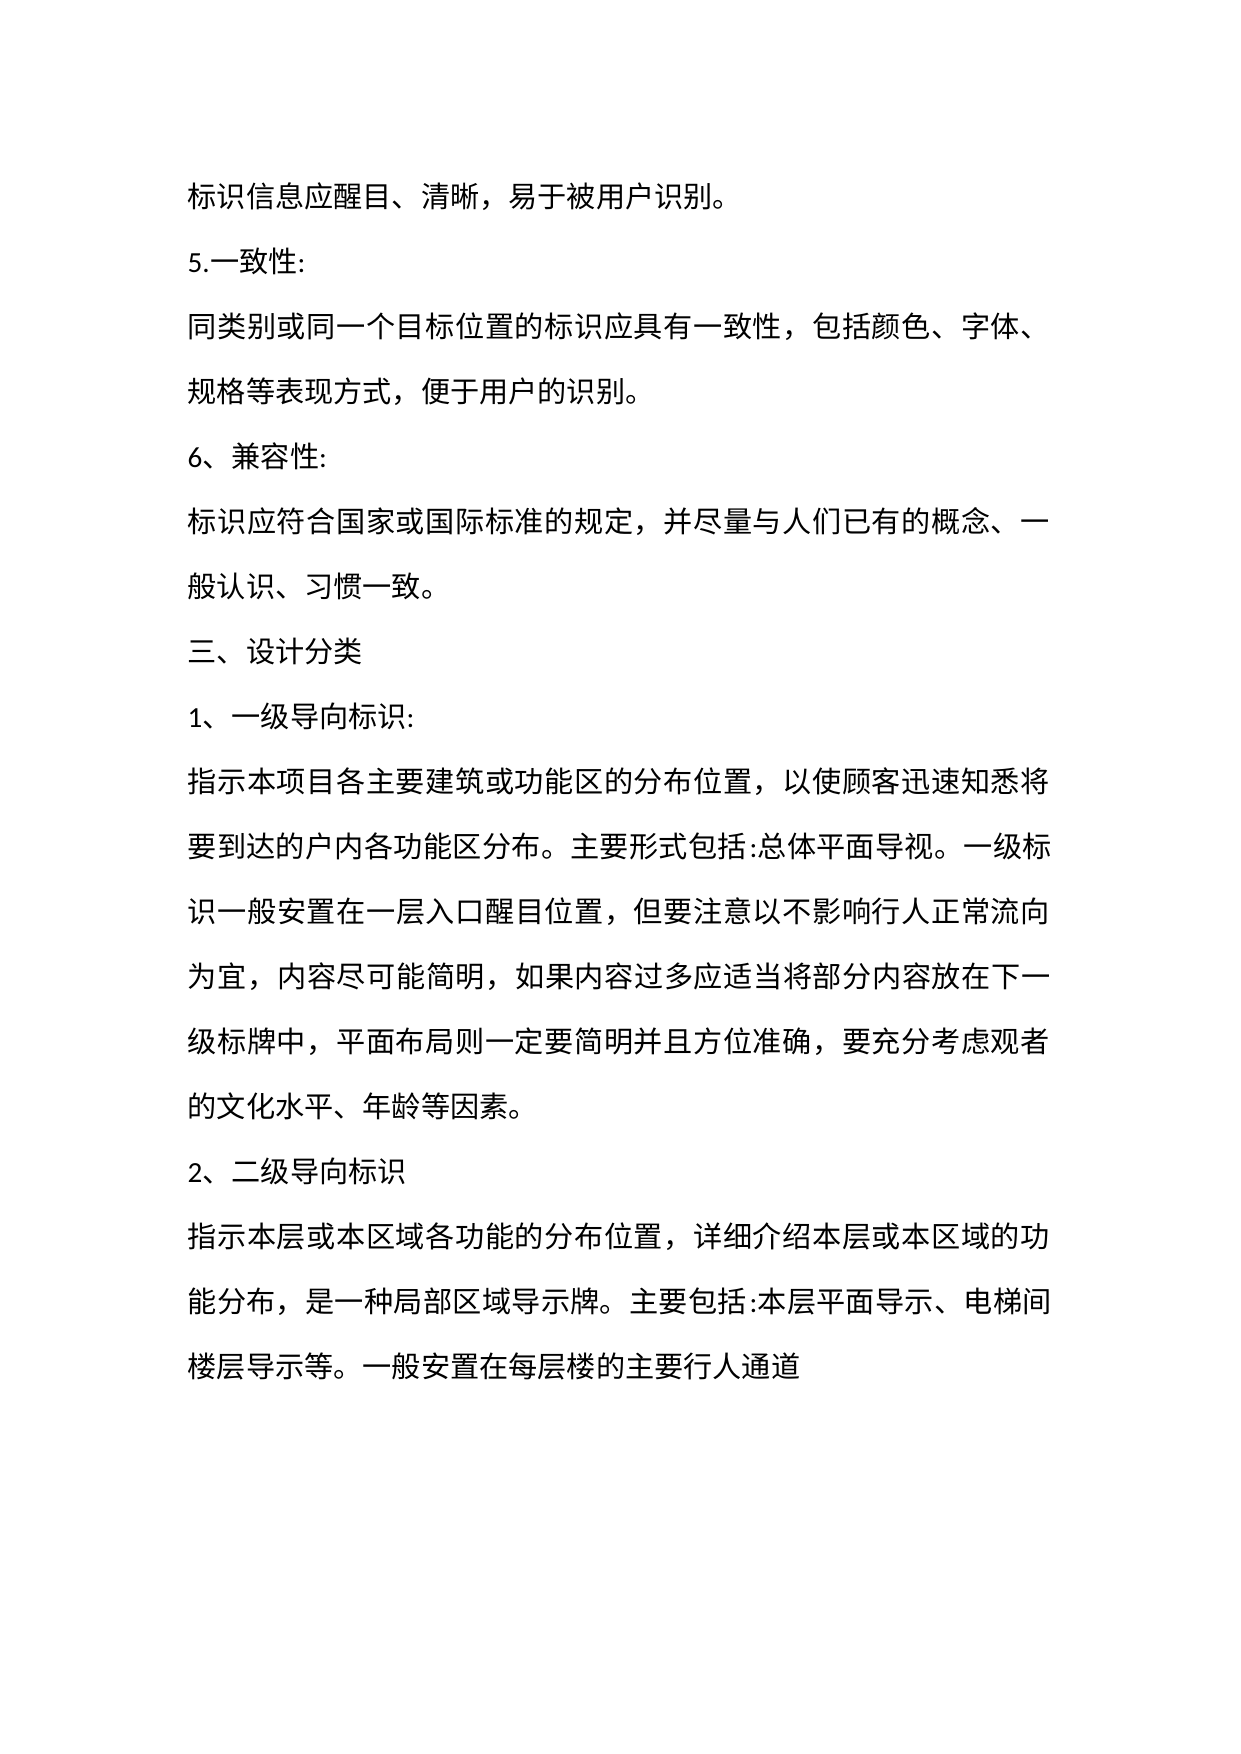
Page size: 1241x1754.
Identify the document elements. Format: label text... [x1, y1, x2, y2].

text 标识应符合国家或国际标准的规定，并尽量与人们已有的概念、一般认识、习惯一致。 [187, 487, 1053, 617]
text 指示本层或本区域各功能的分布位置，详细介绍本层或本区域的功能分布，是一种局部区域导示牌。主要包括:本层平面导示、电梯间楼层导示等。一般安置在每层楼的主要行人通道 [187, 1202, 1053, 1397]
text 1、一级导向标识: [187, 682, 1053, 747]
text 5.一致性: [187, 227, 1053, 292]
text 6、兼容性: [187, 422, 1053, 487]
text 三、设计分类 [187, 617, 1053, 682]
text 同类别或同一个目标位置的标识应具有一致性，包括颜色、字体、规格等表现方式，便于用户的识别。 [187, 292, 1053, 422]
text 指示本项目各主要建筑或功能区的分布位置，以使顾客迅速知悉将要到达的户内各功能区分布。主要形式包括:总体平面导视。一级标识一般安置在一层入口醒目位置，但要注意以不影响行人正常流向为宜，内容尽可能简明，如果内容过多应适当将部分内容放在下一级标牌中，平面布局则一定要简明并且方位准确，要充分考虑观者的文化水平、年龄等因素。 [187, 747, 1053, 1137]
text 2、二级导向标识 [187, 1137, 1053, 1202]
text 标识信息应醒目、清晰，易于被用户识别。 [187, 162, 1053, 227]
